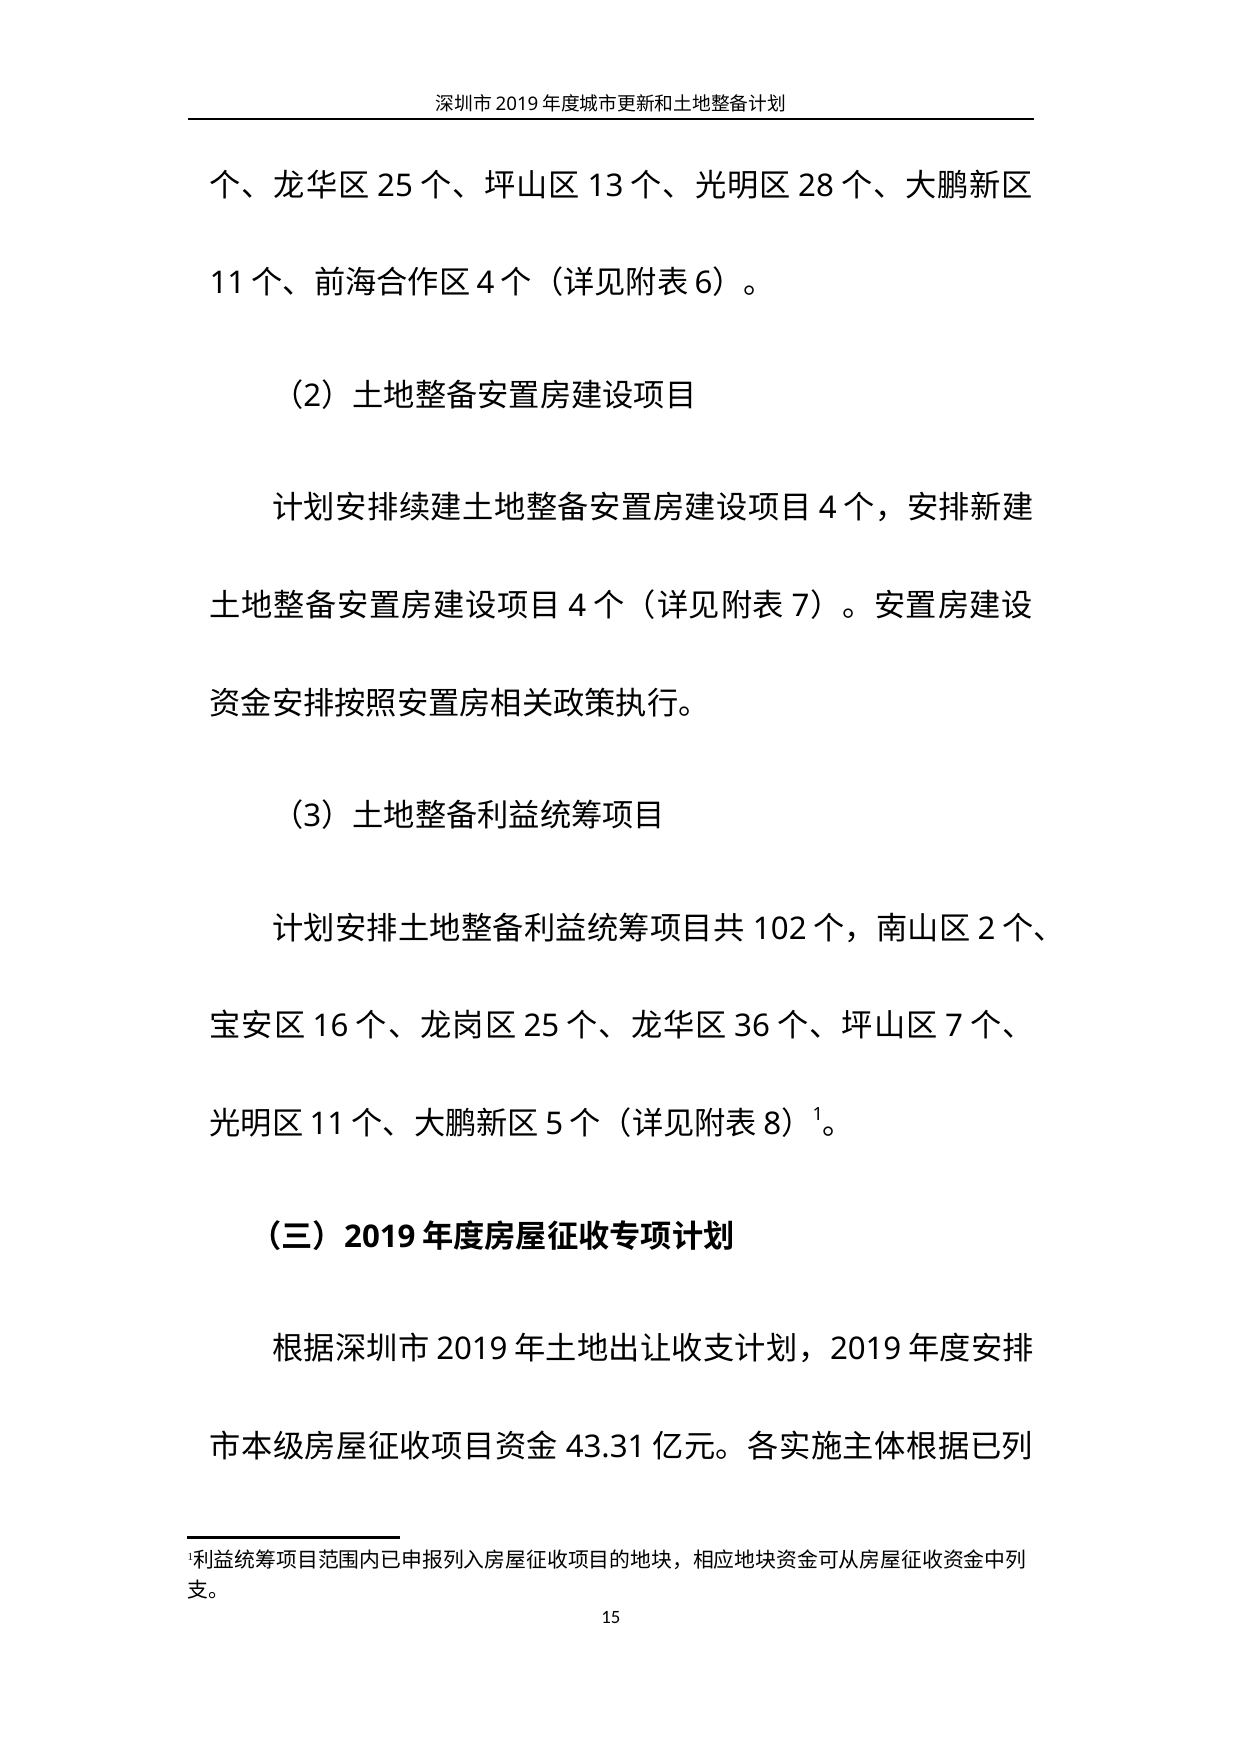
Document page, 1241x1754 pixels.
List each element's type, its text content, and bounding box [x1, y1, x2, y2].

text （2）土地整备安置房建设项目 [209, 360, 1034, 425]
text （三）2019年度房屋征收专项计划 [187, 1201, 1034, 1266]
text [209, 1314, 1034, 1476]
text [209, 150, 1034, 312]
text 计划安排土地整备利益统筹项目共102个，南山区2个、宝安区16个、龙岗区25个、龙华区36个、坪山区7个、光明区11个、大鹏新区5个（详见附表8）。 [209, 893, 1034, 1153]
text 计划安排续建土地整备安置房建设项目4个，安排新建土地整备安置房建设项目4个（详见附表7）。安置房建设资金安排按照安置房相关政策执行。 [209, 473, 1034, 733]
text （3）土地整备利益统筹项目 [209, 781, 1034, 846]
